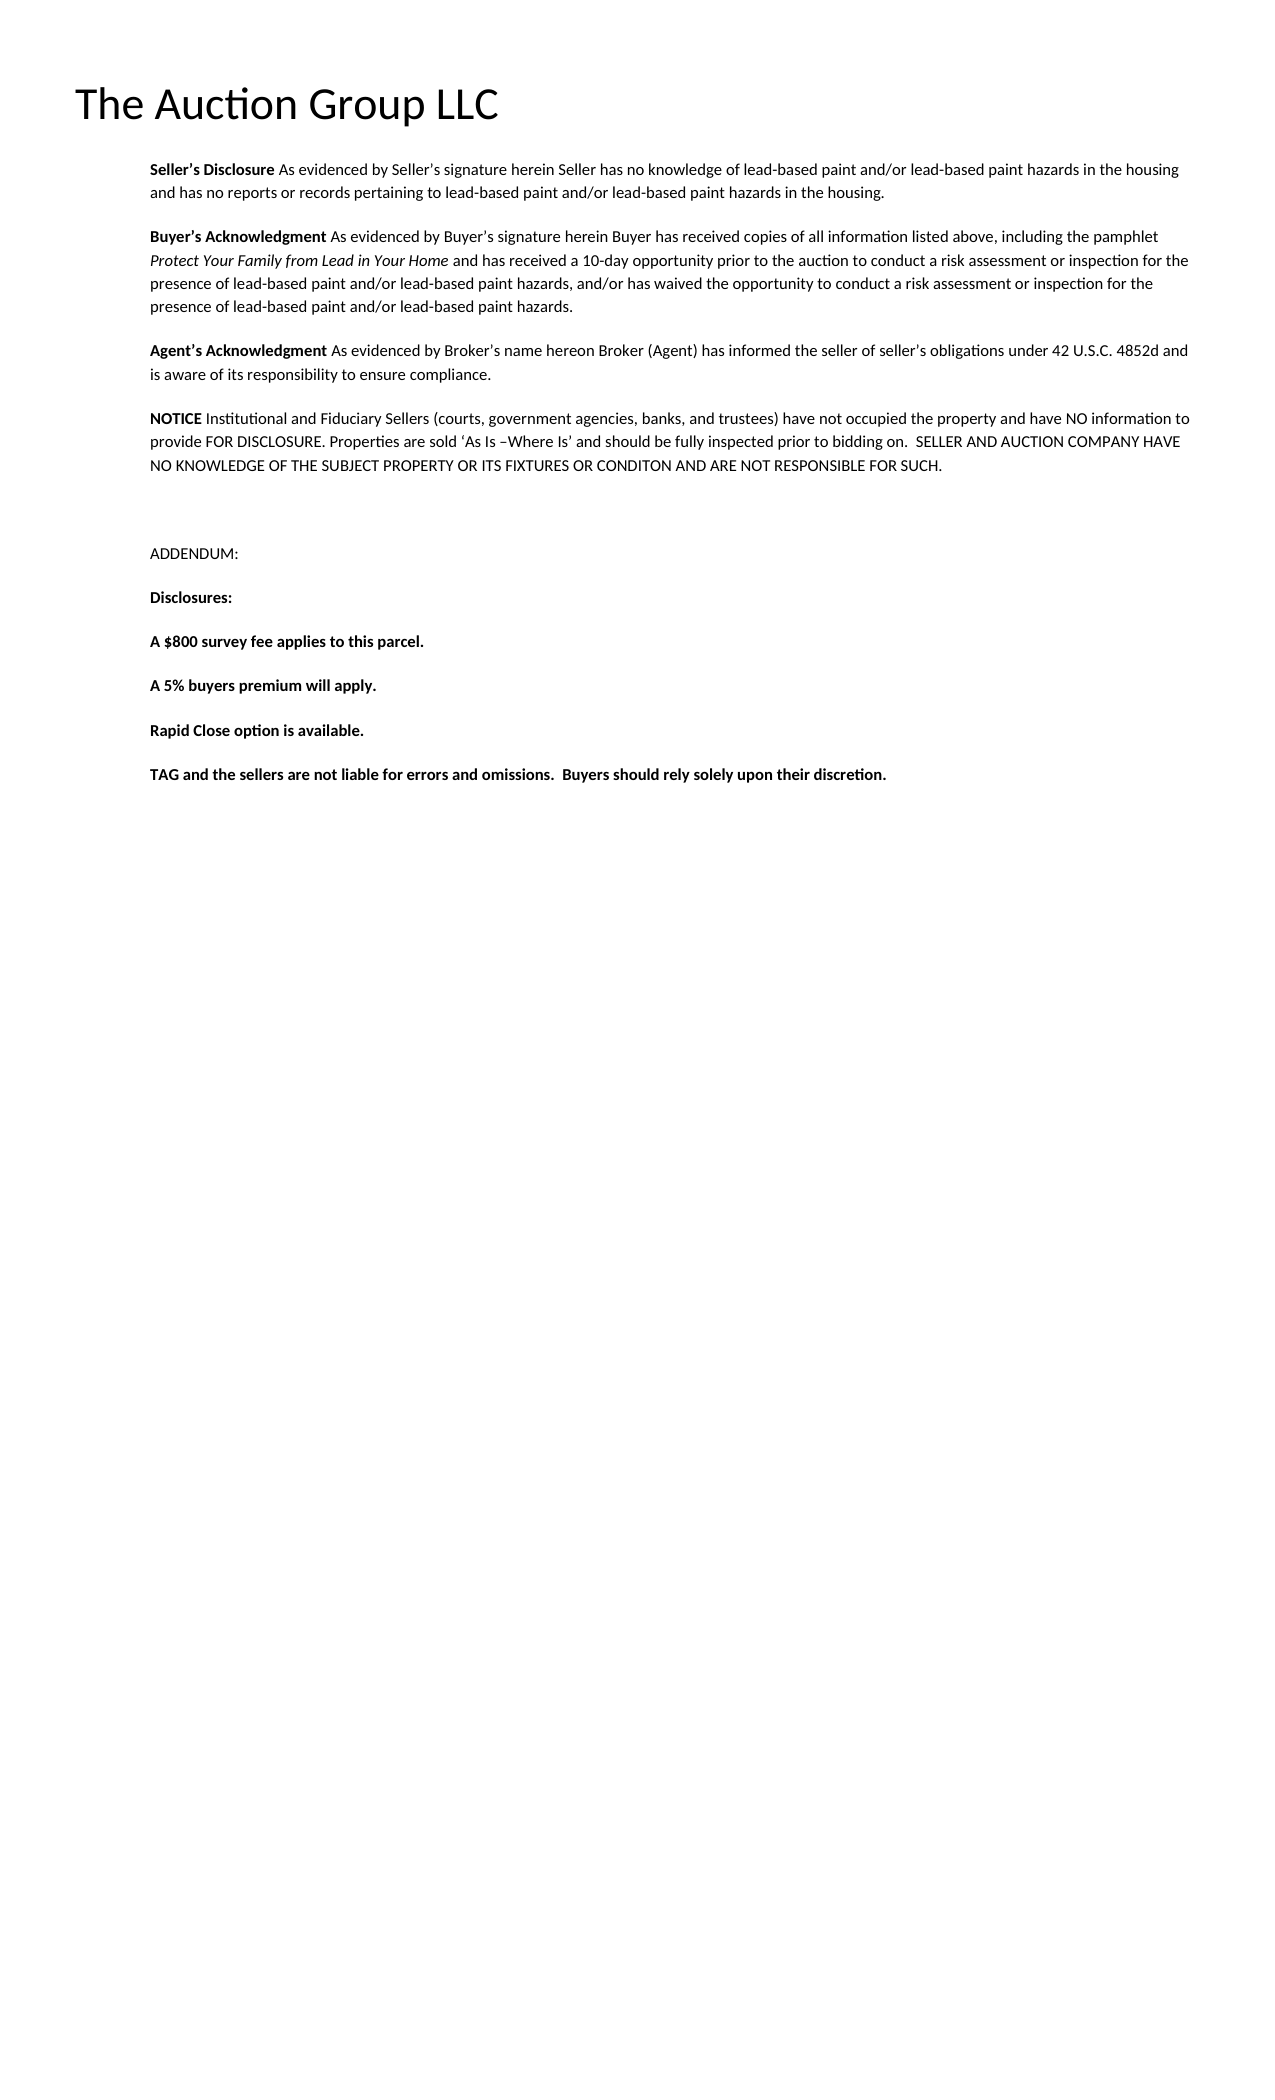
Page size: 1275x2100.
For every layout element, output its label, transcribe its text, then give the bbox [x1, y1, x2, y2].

text NOTICE Institutional and Fiduciary Sellers (courts, government agencies, banks, and trustees) have not occupied the property and have NO information to provide FOR DISCLOSURE. Properties are sold ‘As Is –Where Is’ and should be fully inspected prior to bidding on. SELLER AND AUCTION COMPANY HAVE NO KNOWLEDGE OF THE SUBJECT PROPERTY OR ITS FIXTURES OR CONDITON AND ARE NOT RESPONSIBLE FOR SUCH. [150, 408, 1200, 475]
text Buyer’s Acknowledgment As evidenced by Buyer’s signature herein Buyer has received copies of all information listed above, including the pamphlet Protect Your Family from Lead in Your Home and has received a 10-day opportunity prior to the auction to conduct a risk assessment or inspection for the presence of lead-based paint and/or lead-based paint hazards, and/or has waived the opportunity to conduct a risk assessment or inspection for the presence of lead-based paint and/or lead-based paint hazards. [150, 226, 1200, 317]
text TAG and the sellers are not liable for errors and omissions. Buyers should rely solely upon their discretion. [150, 764, 1200, 784]
text Seller’s Disclosure As evidenced by Seller’s signature herein Seller has no knowledge of lead-based paint and/or lead-based paint hazards in the housing and has no reports or records pertaining to lead-based paint and/or lead-based paint hazards in the housing. [150, 159, 1200, 203]
text A 5% buyers premium will apply. [150, 676, 1200, 696]
text ADDENDUM: [150, 543, 1200, 563]
text Disclosures: [150, 587, 1200, 608]
text Rapid Close option is available. [150, 720, 1200, 740]
text A $800 survey fee applies to this parcel. [150, 631, 1200, 652]
text Agent’s Acknowledgment As evidenced by Broker’s name hereon Broker (Agent) has informed the seller of seller’s obligations under 42 U.S.C. 4852d and is aware of its responsibility to ensure compliance. [150, 341, 1200, 384]
